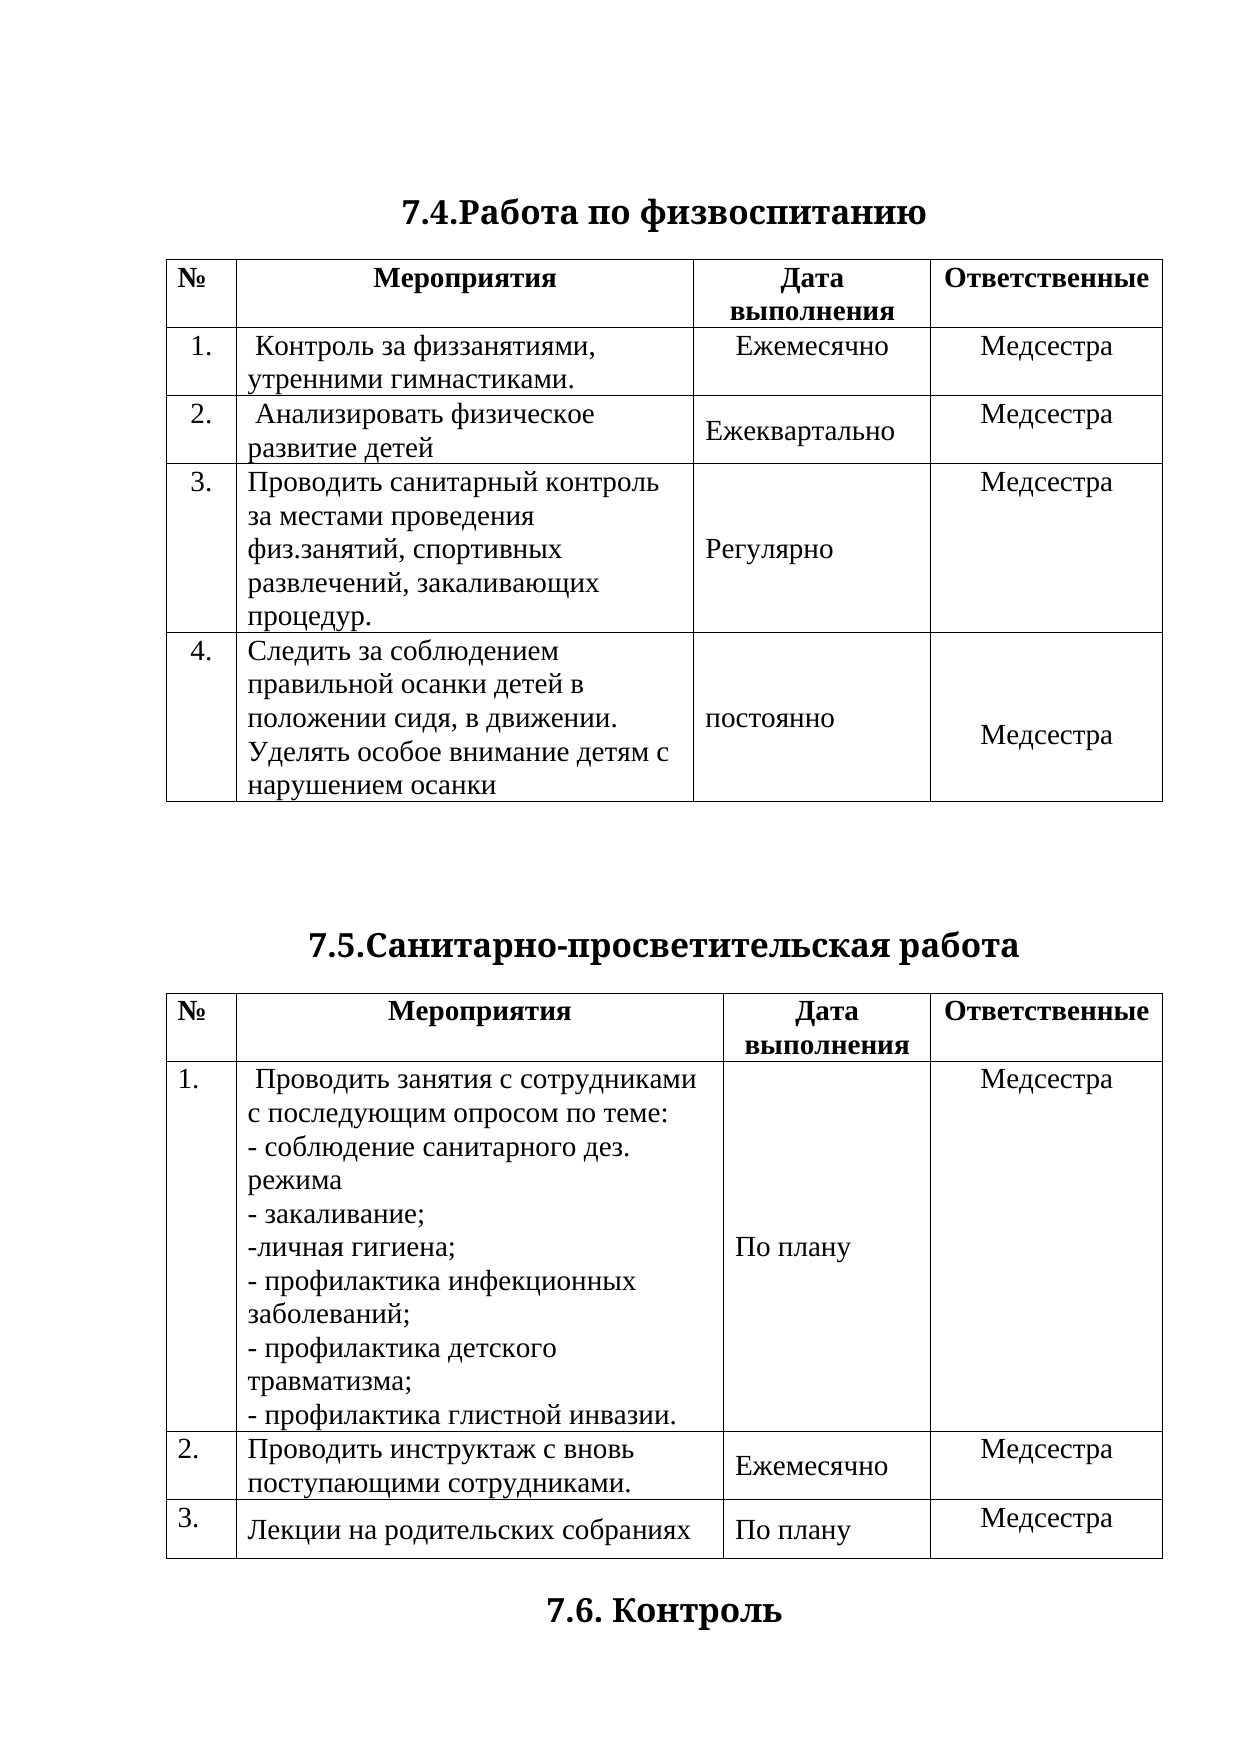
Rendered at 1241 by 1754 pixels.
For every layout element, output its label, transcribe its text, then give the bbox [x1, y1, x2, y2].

table_cell Проводить инструктаж с вновь поступающими сотрудниками. [237, 1432, 723, 1499]
table_cell Ежемесячно [724, 1432, 930, 1499]
table_cell Следить за соблюдением правильной осанки детей в положении сидя, в движении. Уделять особое внимание детям с нарушением осанки [237, 633, 693, 801]
table_cell Медсестра [931, 1432, 1162, 1499]
table_header Дата выполнения [724, 994, 930, 1061]
table_cell Медсестра [931, 396, 1162, 463]
text 7.4.Работа по физвоспитанию [177, 188, 1152, 234]
table_header № [167, 994, 236, 1061]
table_cell 4. [167, 633, 236, 801]
table_cell Проводить санитарный контроль за местами проведения физ.занятий, спортивных развлечений, закаливающих процедур. [237, 464, 693, 632]
table_header Мероприятия [237, 260, 693, 327]
table_cell 1. [167, 1062, 236, 1431]
table_cell Анализировать физическое развитие детей [237, 396, 693, 463]
table_cell 2. [167, 396, 236, 463]
table_cell Проводить занятия с сотрудниками с последующим опросом по теме: [237, 1062, 723, 1431]
table_cell 3. [167, 1500, 236, 1558]
table_header Мероприятия [237, 994, 723, 1061]
table_header № [167, 260, 236, 327]
table_header Ответственные [931, 260, 1162, 327]
table_cell По плану [724, 1500, 930, 1558]
table_cell Ежеквартально [694, 396, 930, 463]
table_cell Регулярно [694, 464, 930, 632]
table_cell Медсестра [931, 1062, 1162, 1431]
table_cell Лекции на родительских собраниях [237, 1500, 723, 1558]
text 7.5.Санитарно-просветительская работа [177, 922, 1152, 967]
table_cell Ежемесячно [694, 328, 930, 395]
table_cell Медсестра [931, 633, 1162, 801]
table_cell 1. [167, 328, 236, 395]
table_cell 3. [167, 464, 236, 632]
table_header Ответственные [931, 994, 1162, 1061]
table_header Дата выполнения [694, 260, 930, 327]
table_cell По плану [724, 1062, 930, 1431]
table_cell Медсестра [931, 1500, 1162, 1558]
text 7.6. Контроль [177, 1587, 1152, 1632]
table_cell Медсестра [931, 328, 1162, 395]
table_cell постоянно [694, 633, 930, 801]
table_cell 2. [167, 1432, 236, 1499]
table_cell Контроль за физзанятиями, утренними гимнастиками. [237, 328, 693, 395]
table_cell Медсестра [931, 464, 1162, 632]
